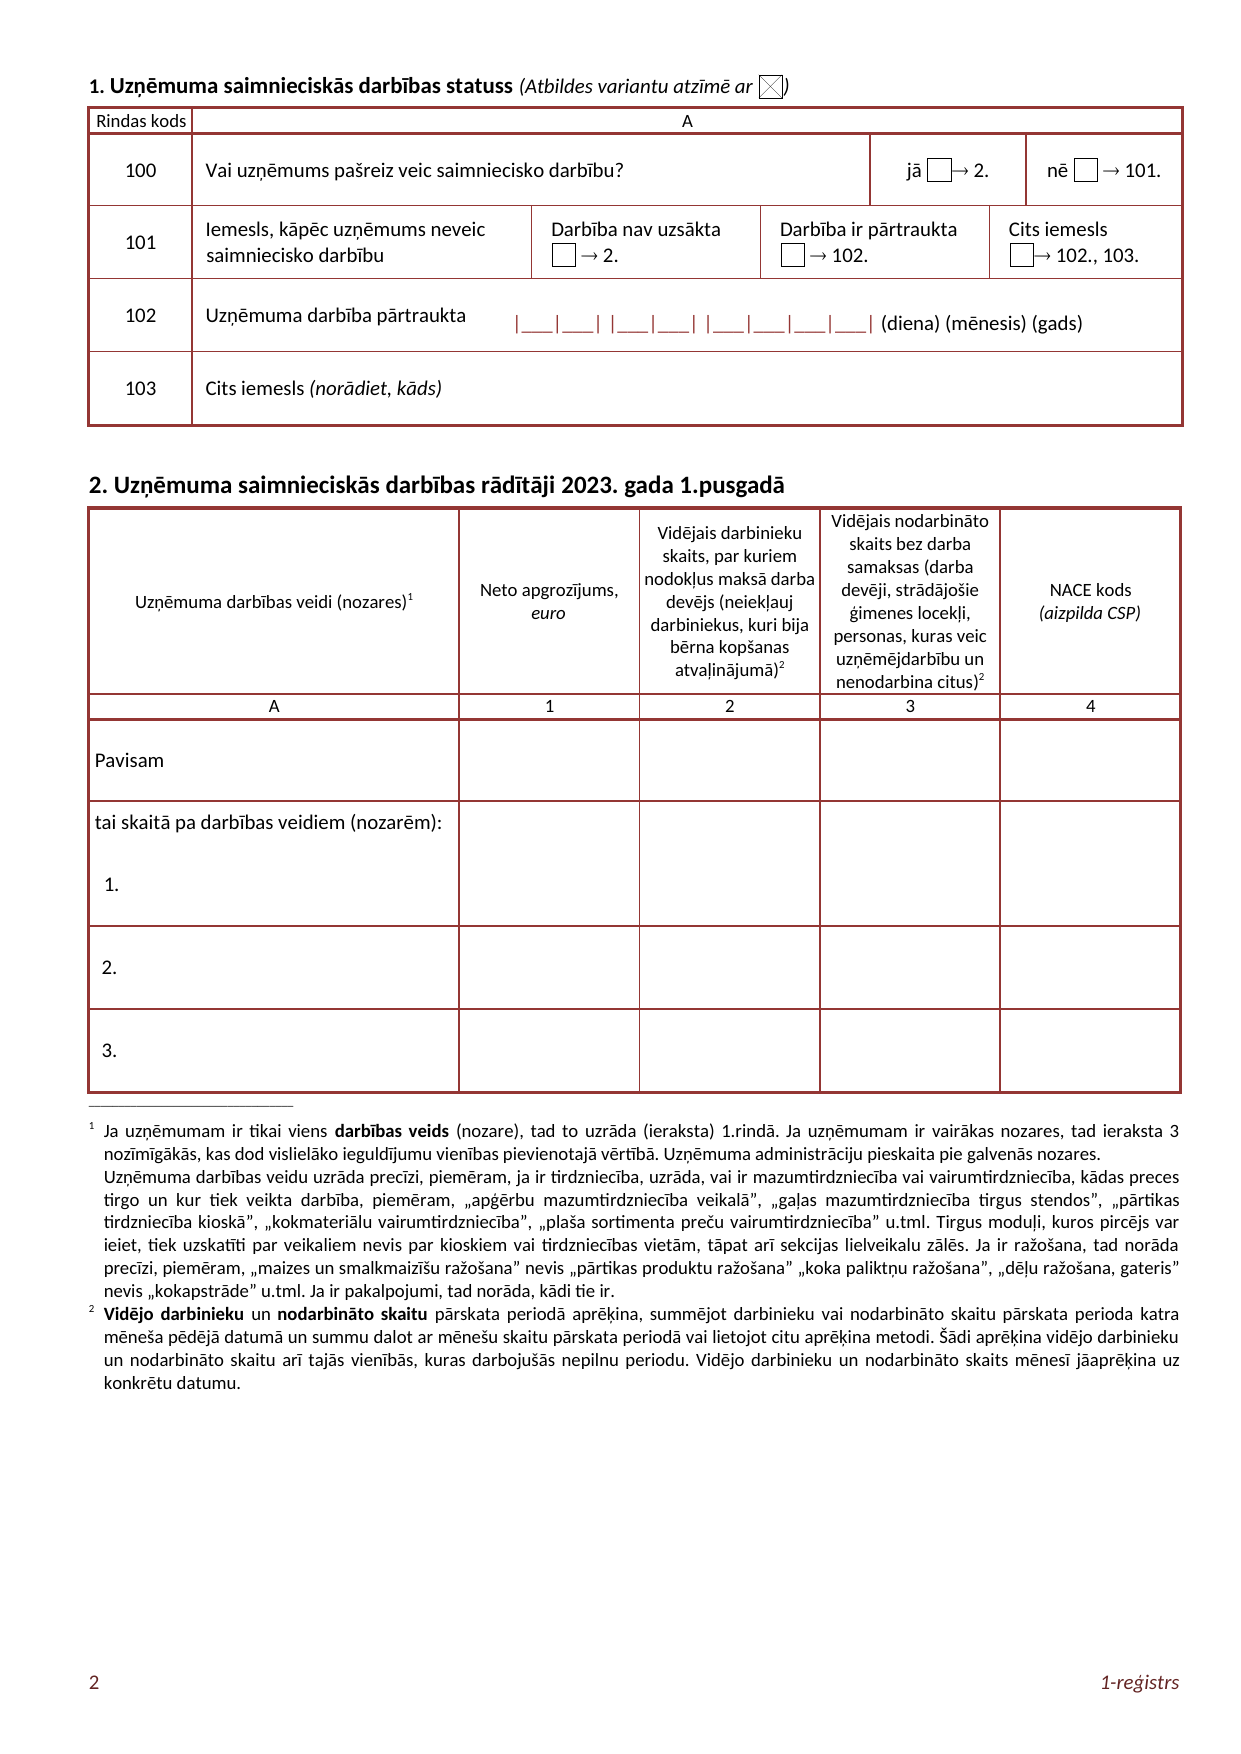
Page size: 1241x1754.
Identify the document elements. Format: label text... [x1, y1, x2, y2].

table_cell 4 [1001, 695, 1179, 717]
table_cell [1001, 1010, 1179, 1091]
text Uzņēmuma darbības veidu uzrāda precīzi, piemēram, ja ir tirdzniecība, uzrāda, vai ir mazumtirdzniecība vai vairumtirdzniecība, kādas preces tirgo un kur tiek veikta darbība, piemēram, „apģērbu mazumtirdzniecība veikalā”, „gaļas mazumtirdzniecība tirgus stendos”, „pārtikas tirdzniecība kioskā”, „kokmateriālu vairumtirdzniecība”, „plaša sortimenta preču vairumtirdzniecība” u.tml. Tirgus moduļi, kuros pircējs var ieiet, tiek uzskatīti par veikaliem nevis par kioskiem vai tirdzniecības vietām, tāpat arī sekcijas lielveikalu zālēs. Ja ir ražošana, tad norāda precīzi, piemēram, „maizes un smalkmaizīšu ražošana” nevis „pārtikas produktu ražošana” „koka paliktņu ražošana”, „dēļu ražošana, gateris” nevis „kokapstrāde” u.tml. Ja ir pakalpojumi, tad norāda, kādi tie ir. [89, 1165, 1181, 1302]
table_cell [640, 721, 819, 800]
table_cell Pavisam [90, 721, 458, 800]
table_cell A [90, 695, 458, 717]
table_cell 2 [640, 695, 819, 717]
table_header NACE kods (aizpilda CSP) [1001, 510, 1179, 693]
table_cell 102 [90, 279, 191, 351]
table_header Vidējais darbinieku skaits, par kuriem nodokļus maksā darba devējs (neiekļauj darbiniekus, kuri bija bērna kopšanas atvaļinājumā)2 [640, 510, 819, 693]
table_cell jā 2. [871, 135, 1025, 205]
table_cell Darbība nav uzsākta 2. [532, 206, 760, 278]
text 1. Uzņēmuma saimnieciskās darbības statuss (Atbildes variantu atzīmē ar ) [89, 72, 1181, 99]
text 2. Uzņēmuma saimnieciskās darbības rādītāji 2023. gada 1.pusgadā [89, 470, 1181, 500]
table_cell 103 [90, 352, 191, 423]
table_cell [821, 927, 999, 1008]
table_cell 100 [90, 135, 191, 205]
text 2 Vidējo darbinieku un nodarbināto skaitu pārskata periodā aprēķina, summējot darbinieku vai nodarbināto skaitu pārskata perioda katra mēneša pēdējā datumā un summu dalot ar mēnešu skaitu pārskata periodā vai lietojot citu aprēķina metodi. Šādi aprēķina vidējo darbinieku un nodarbināto skaitu arī tajās vienībās, kuras darbojušās nepilnu periodu. Vidējo darbinieku un nodarbināto skaits mēnesī jāaprēķina uz konkrētu datumu. [89, 1302, 1181, 1394]
table_cell Cits iemesls 102., 103. [990, 206, 1181, 278]
table_cell [821, 721, 999, 800]
table_cell [640, 927, 819, 1008]
table_cell Iemesls, kāpēc uzņēmums neveic saimniecisko darbību [193, 206, 531, 278]
text 1 Ja uzņēmumam ir tikai viens darbības veids (nozare), tad to uzrāda (ieraksta) 1.rindā. Ja uzņēmumam ir vairākas nozares, tad ieraksta 3 nozīmīgākās, kas dod vislielāko ieguldījumu vienības pievienotajā vērtībā. Uzņēmuma administrāciju pieskaita pie galvenās nozares. [89, 1119, 1181, 1165]
table_cell Cits iemesls (norādiet, kāds) [193, 352, 1181, 423]
text __________________________________ [89, 1094, 1181, 1119]
table_cell [640, 802, 819, 842]
table_cell [460, 721, 639, 800]
table_cell [821, 1010, 999, 1091]
table_cell [460, 802, 639, 842]
table_cell [1001, 927, 1179, 1008]
table_cell |___|___| |___|___| |___|___|___|___| (diena) (mēnesis) (gads) [495, 279, 1181, 351]
table_cell tai skaitā pa darbības veidiem (nozarēm): [90, 802, 458, 842]
table_cell [1001, 843, 1179, 925]
table_cell [821, 843, 999, 925]
table_header Uzņēmuma darbības veidi (nozares)1 [90, 510, 458, 693]
table_cell 2. [90, 927, 458, 1008]
table_cell [1001, 802, 1179, 842]
table_cell Darbība ir pārtraukta 102. [761, 206, 989, 278]
table_header Neto apgrozījums, euro [460, 510, 639, 693]
table_cell 3 [821, 695, 999, 717]
table_cell Vai uzņēmums pašreiz veic saimniecisko darbību? [193, 135, 869, 205]
table_cell [460, 1010, 639, 1091]
table_cell [1001, 721, 1179, 800]
table_header Rindas kods [90, 109, 191, 132]
table_cell [460, 843, 639, 925]
table_header A [193, 109, 1181, 132]
table_cell [460, 927, 639, 1008]
table_cell [821, 802, 999, 842]
table_cell 1. [90, 843, 458, 925]
table_cell nē 101. [1027, 135, 1181, 205]
table_cell [640, 1010, 819, 1091]
table_cell [640, 843, 819, 925]
table_cell 1 [460, 695, 639, 717]
table_cell Uzņēmuma darbība pārtraukta [193, 279, 495, 351]
table_cell 101 [90, 206, 191, 278]
table_header Vidējais nodarbināto skaits bez darba samaksas (darba devēji, strādājošie ģimenes locekļi, personas, kuras veic uzņēmējdarbību un nenodarbina citus)2 [821, 510, 999, 693]
table_cell 3. [90, 1010, 458, 1091]
